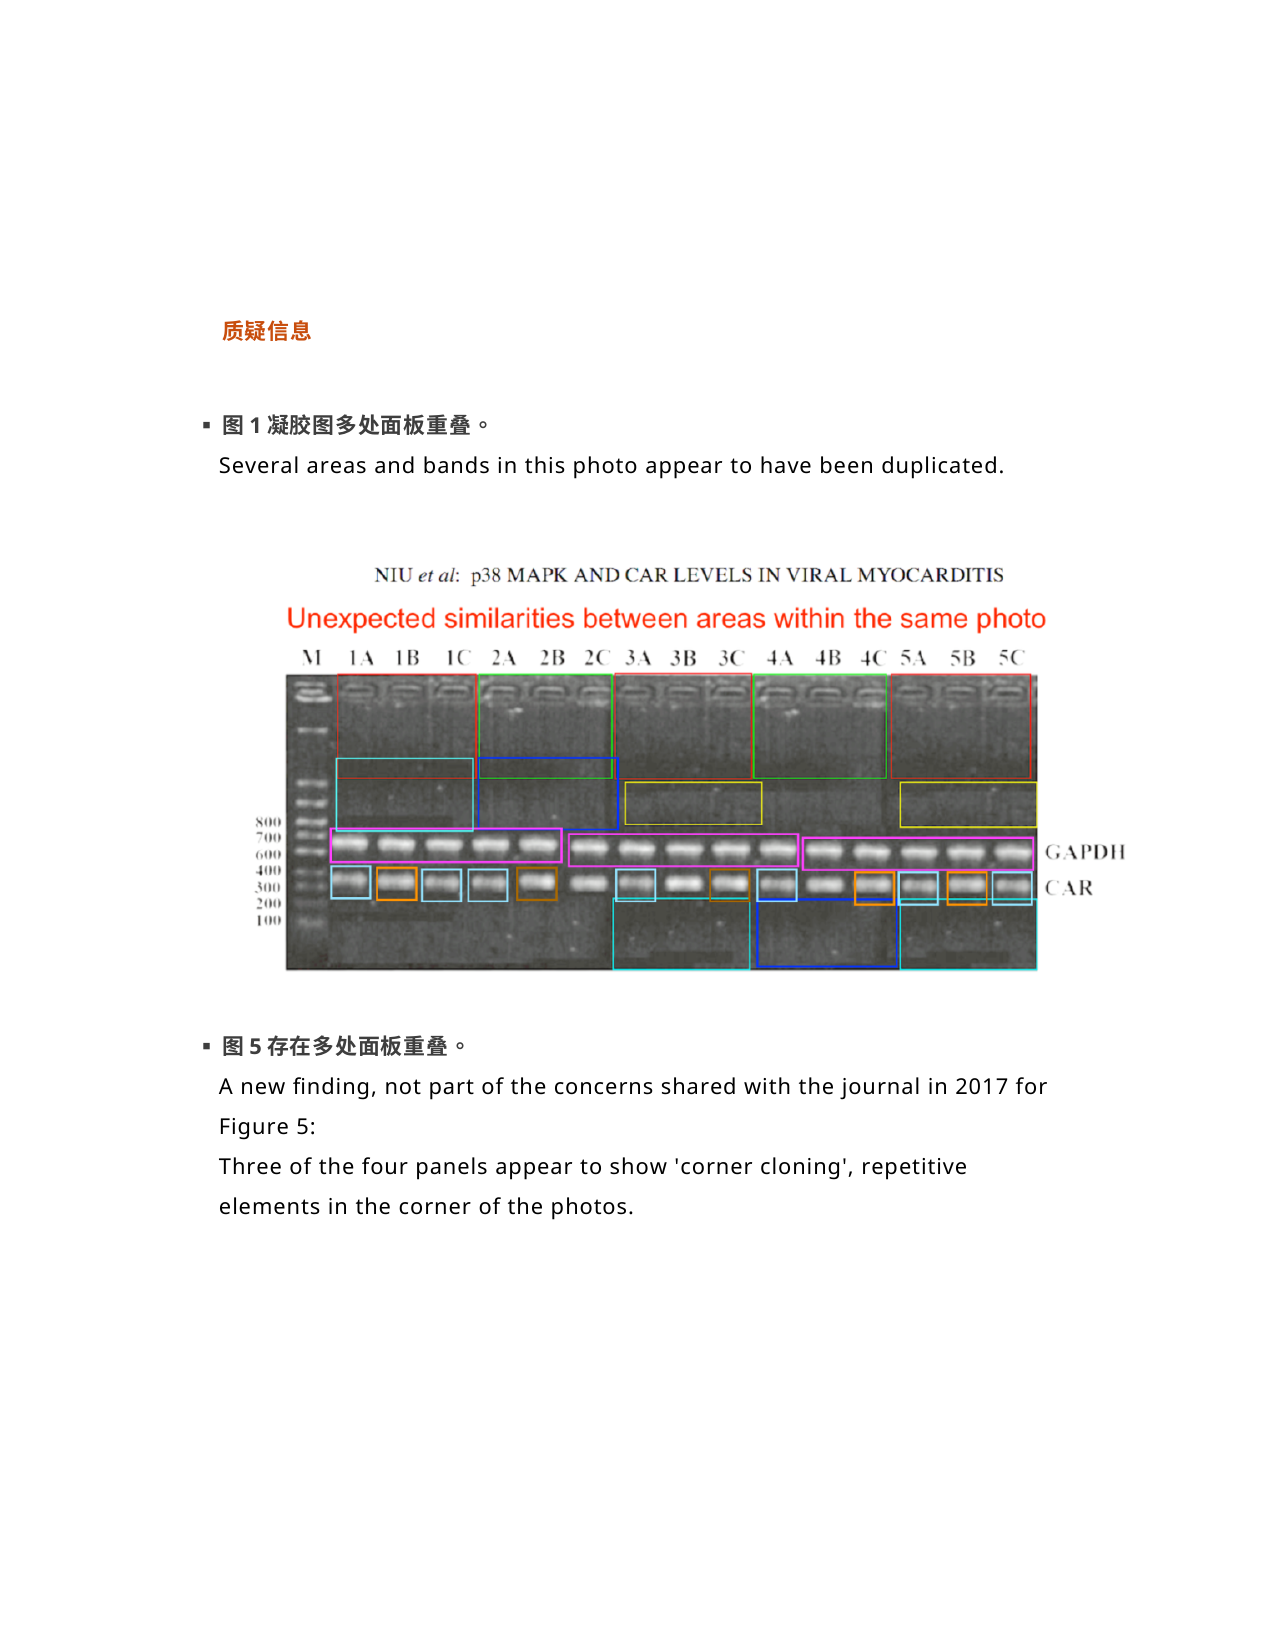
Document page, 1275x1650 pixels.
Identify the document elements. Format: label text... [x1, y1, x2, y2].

list 图1凝胶图多处面板重叠。 [201, 401, 1053, 440]
text A new finding, not part of the concerns shared with the journal in 2017 for Figure 5: [219, 1061, 1056, 1141]
text 质疑信息 [222, 306, 1053, 346]
picture [237, 560, 1138, 983]
text Several areas and bands in this photo appear to have been duplicated. [219, 440, 1056, 480]
list 图5存在多处面板重叠。 [201, 1022, 1053, 1061]
text Three of the four panels appear to show 'corner cloning', repetitive elements in the corner of the photos. [219, 1141, 1056, 1221]
